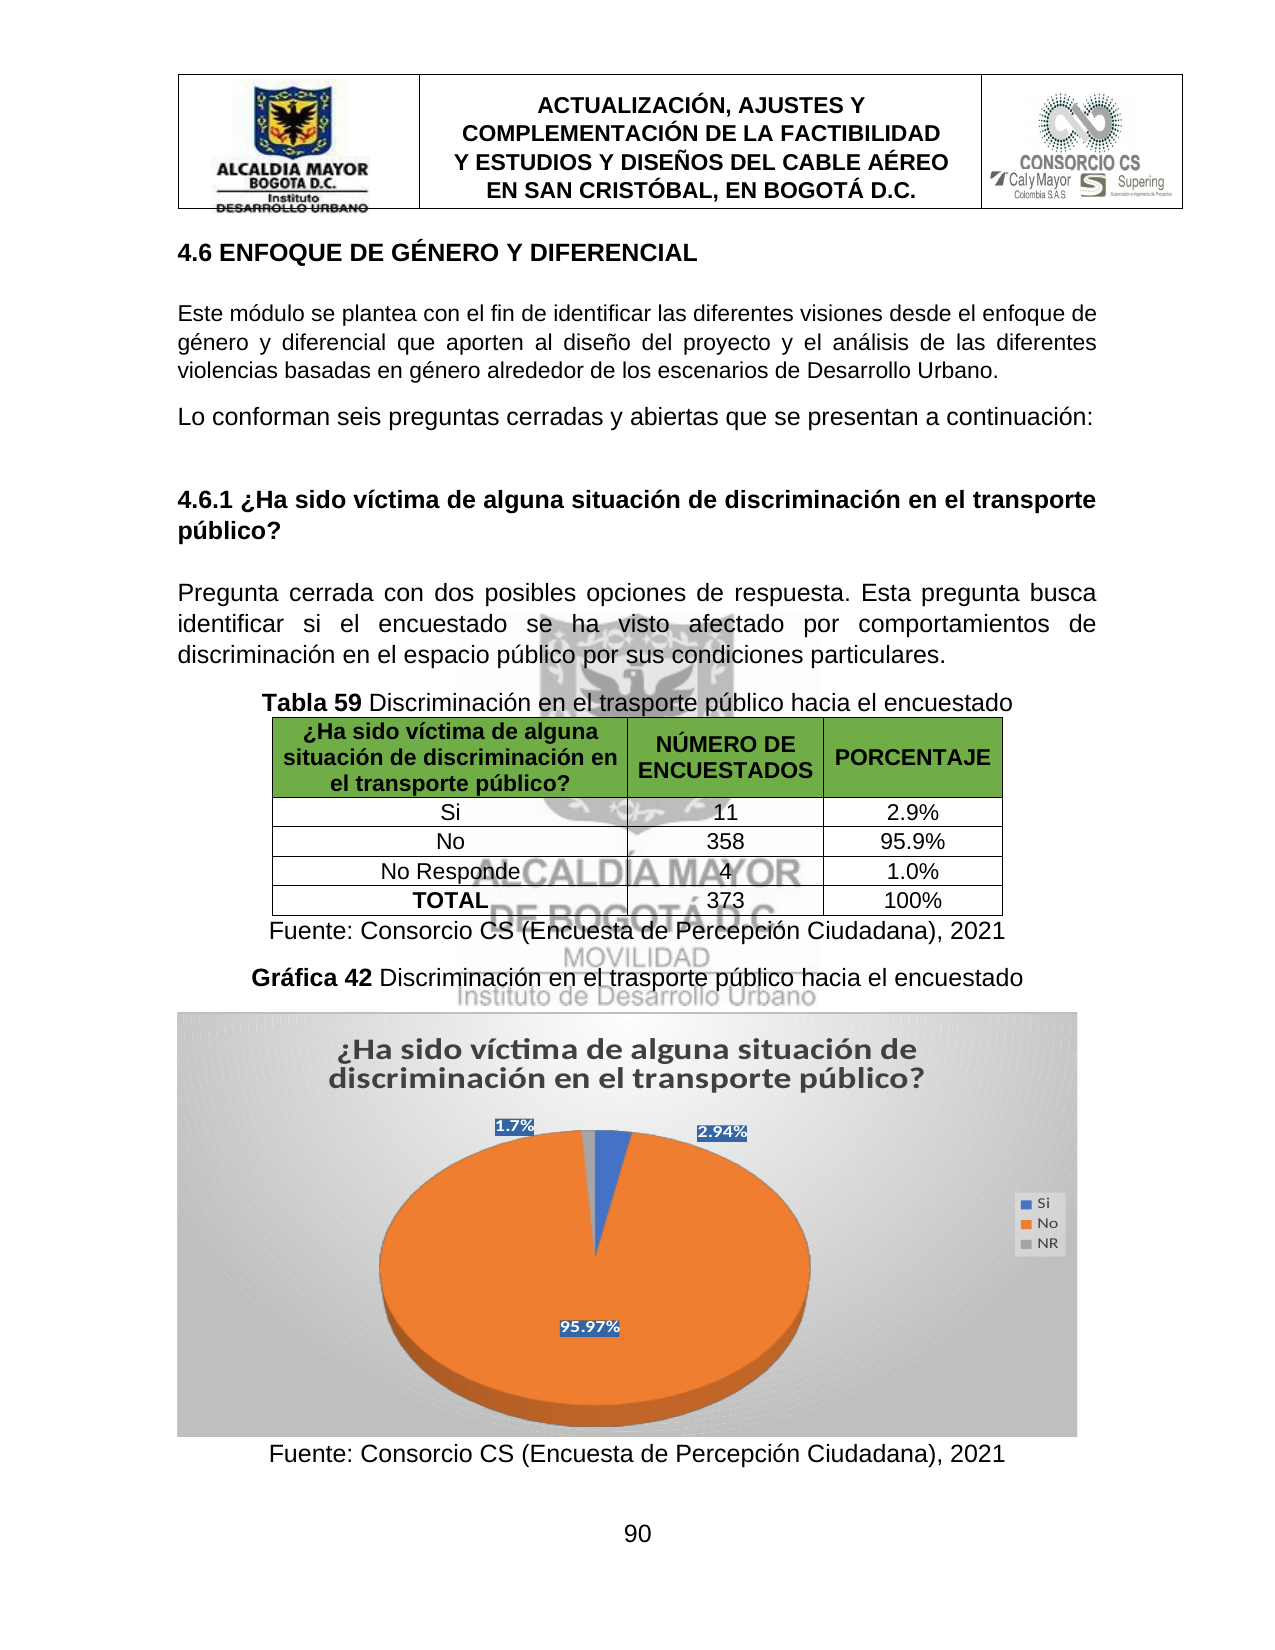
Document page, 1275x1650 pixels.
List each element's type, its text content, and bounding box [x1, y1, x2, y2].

subtitle 4.6.1 ¿Ha sido víctima de alguna situación de discriminación en el transporte público? [177, 485, 1098, 545]
picture [211, 79, 371, 208]
text Tabla 59 Discriminación en el trasporte público hacia el encuestado [177, 688, 1098, 717]
text Fuente: Consorcio CS (Encuesta de Percepción Ciudadana), 2021 [177, 916, 1098, 944]
picture [990, 92, 1141, 199]
table_cell Si [273, 798, 627, 826]
text Gráfica 42 Discriminación en el trasporte público hacia el encuestado [177, 963, 1098, 992]
table_cell 100% [824, 886, 1002, 914]
picture [1080, 173, 1172, 197]
table_cell 4 [628, 857, 823, 885]
table_cell 11 [628, 798, 823, 826]
table_cell 358 [628, 827, 823, 856]
text Fuente: Consorcio CS (Encuesta de Percepción Ciudadana), 2021 [177, 1439, 1098, 1467]
subtitle 4.6 ENFOQUE DE GÉNERO Y DIFERENCIAL [177, 238, 1098, 267]
table_cell TOTAL [273, 886, 627, 914]
table_header PORCENTAJE [824, 718, 1002, 797]
text Lo conforman seis preguntas cerradas y abiertas que se presentan a continuación: [177, 402, 1098, 431]
table_cell 2.9% [824, 798, 1002, 826]
table_cell 95.9% [824, 827, 1002, 856]
table_header NÚMERO DE ENCUESTADOS [628, 718, 823, 797]
table_cell No [273, 827, 627, 856]
table_cell No Responde [273, 857, 627, 885]
table_cell 1.0% [824, 857, 1002, 885]
picture [211, 209, 371, 214]
table_cell 373 [628, 886, 823, 914]
text Este módulo se plantea con el fin de identificar las diferentes visiones desde el enfoque de género y diferencial que aporten al diseño del proyecto y el análisis de las diferentes violencias basadas en género alrededor de los escenarios de Desarrollo Urbano. [177, 300, 1098, 383]
text Pregunta cerrada con dos posibles opciones de respuesta. Esta pregunta busca identificar si el encuestado se ha visto afectado por comportamientos de discriminación en el espacio público por sus condiciones particulares. [177, 578, 1098, 669]
table_header ¿Ha sido víctima de alguna situación de discriminación en el transporte público? [273, 718, 627, 797]
